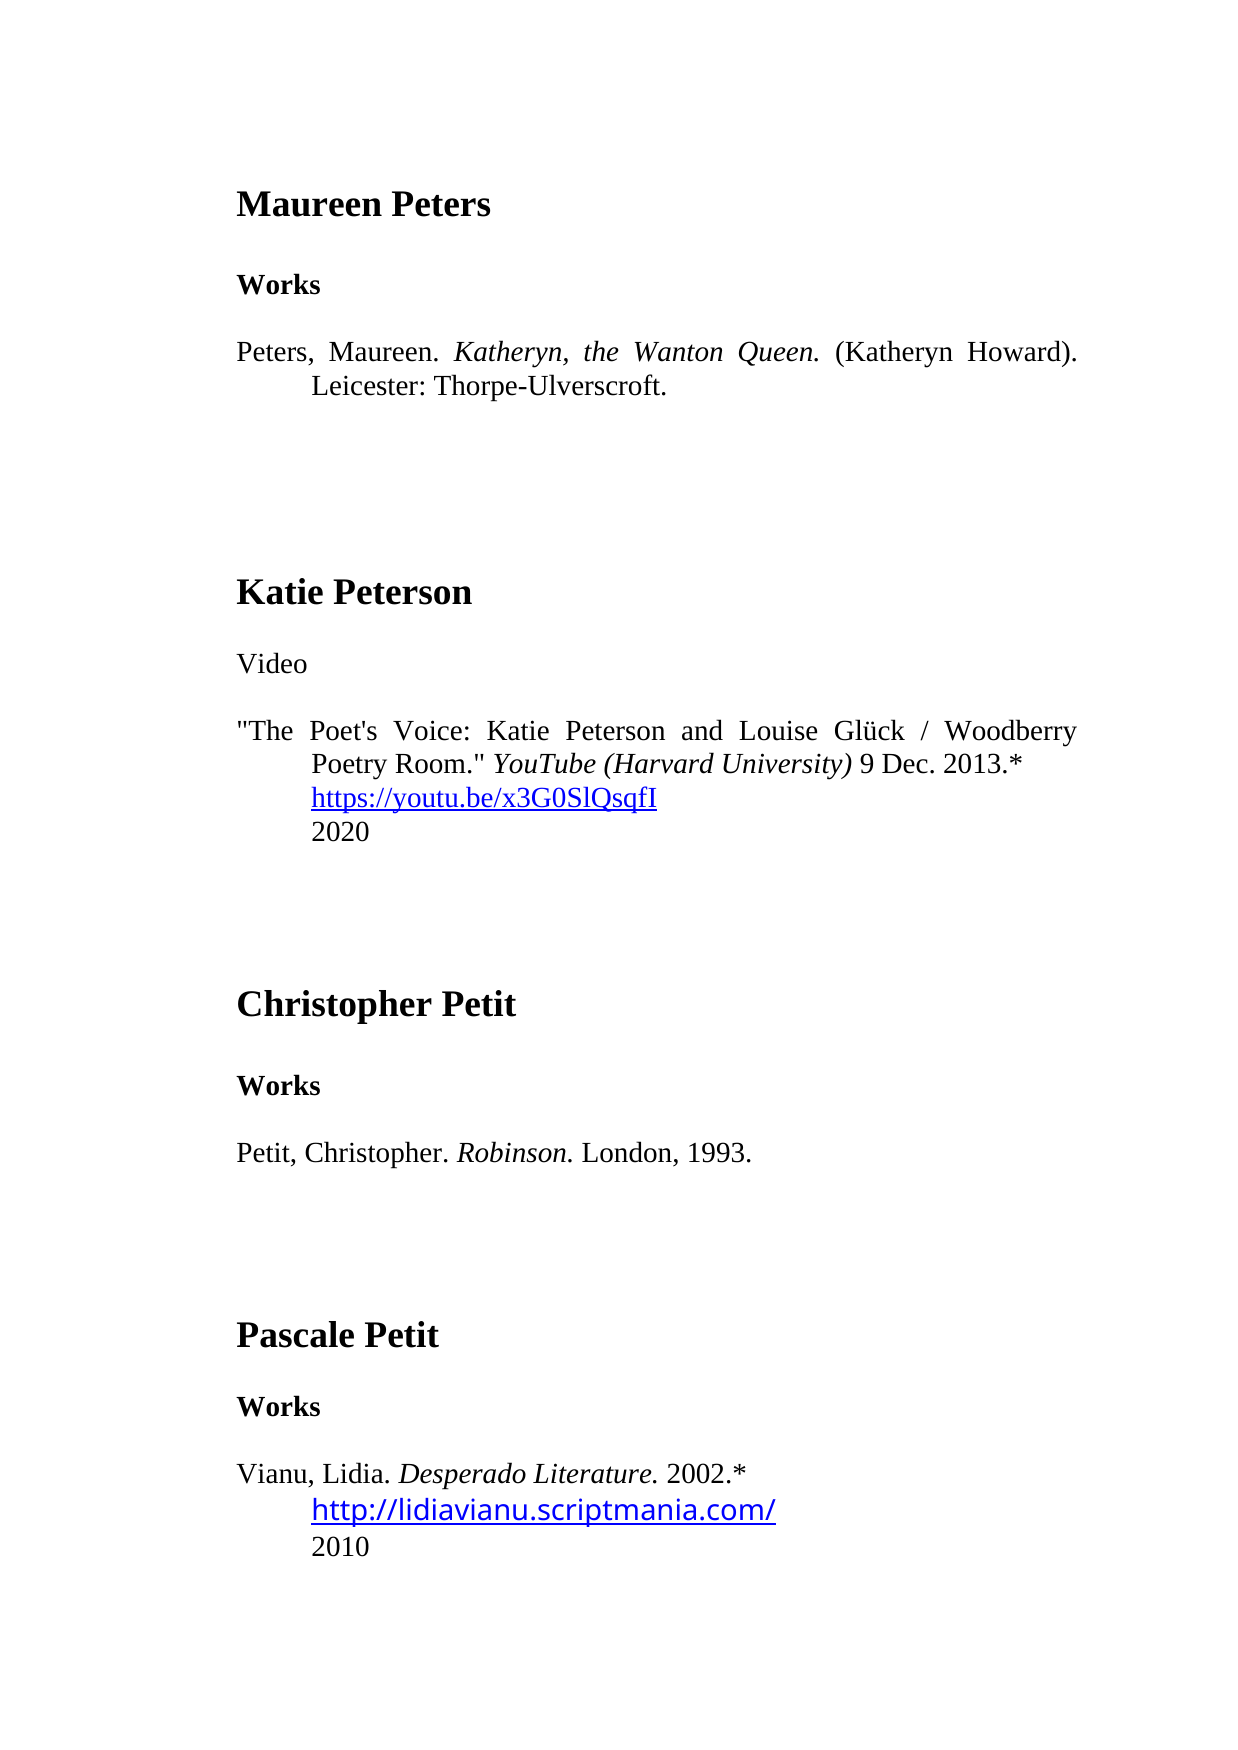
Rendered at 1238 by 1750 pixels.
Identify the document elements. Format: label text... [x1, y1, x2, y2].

text Katie Peterson [236, 569, 1078, 612]
text http://lidiavianu.scriptmania.com/ [236, 1489, 1078, 1529]
text Works [236, 267, 1078, 301]
text "The Poet's Voice: Katie Peterson and Louise Glück / Woodberry Poetry Room." YouTube (Harvard University) 9 Dec. 2013.* [236, 713, 1078, 780]
text Video [236, 646, 1078, 679]
text https://youtu.be/x3G0SlQsqfI [236, 780, 1078, 814]
text Works [236, 1068, 1078, 1101]
text Petit, Christopher. Robinson. London, 1993. [236, 1135, 1078, 1168]
text Maureen Peters [236, 181, 1078, 224]
text Vianu, Lidia. Desperado Literature. 2002.* [236, 1456, 1078, 1489]
text Pascale Petit [236, 1312, 1078, 1355]
text Works [236, 1389, 1078, 1422]
text 2010 [236, 1529, 1078, 1562]
text Peters, Maureen. Katheryn, the Wanton Queen. (Katheryn Howard). Leicester: Thorpe-Ulverscroft. [236, 334, 1078, 402]
text Christopher Petit [236, 981, 1078, 1024]
text 2020 [236, 814, 1078, 847]
